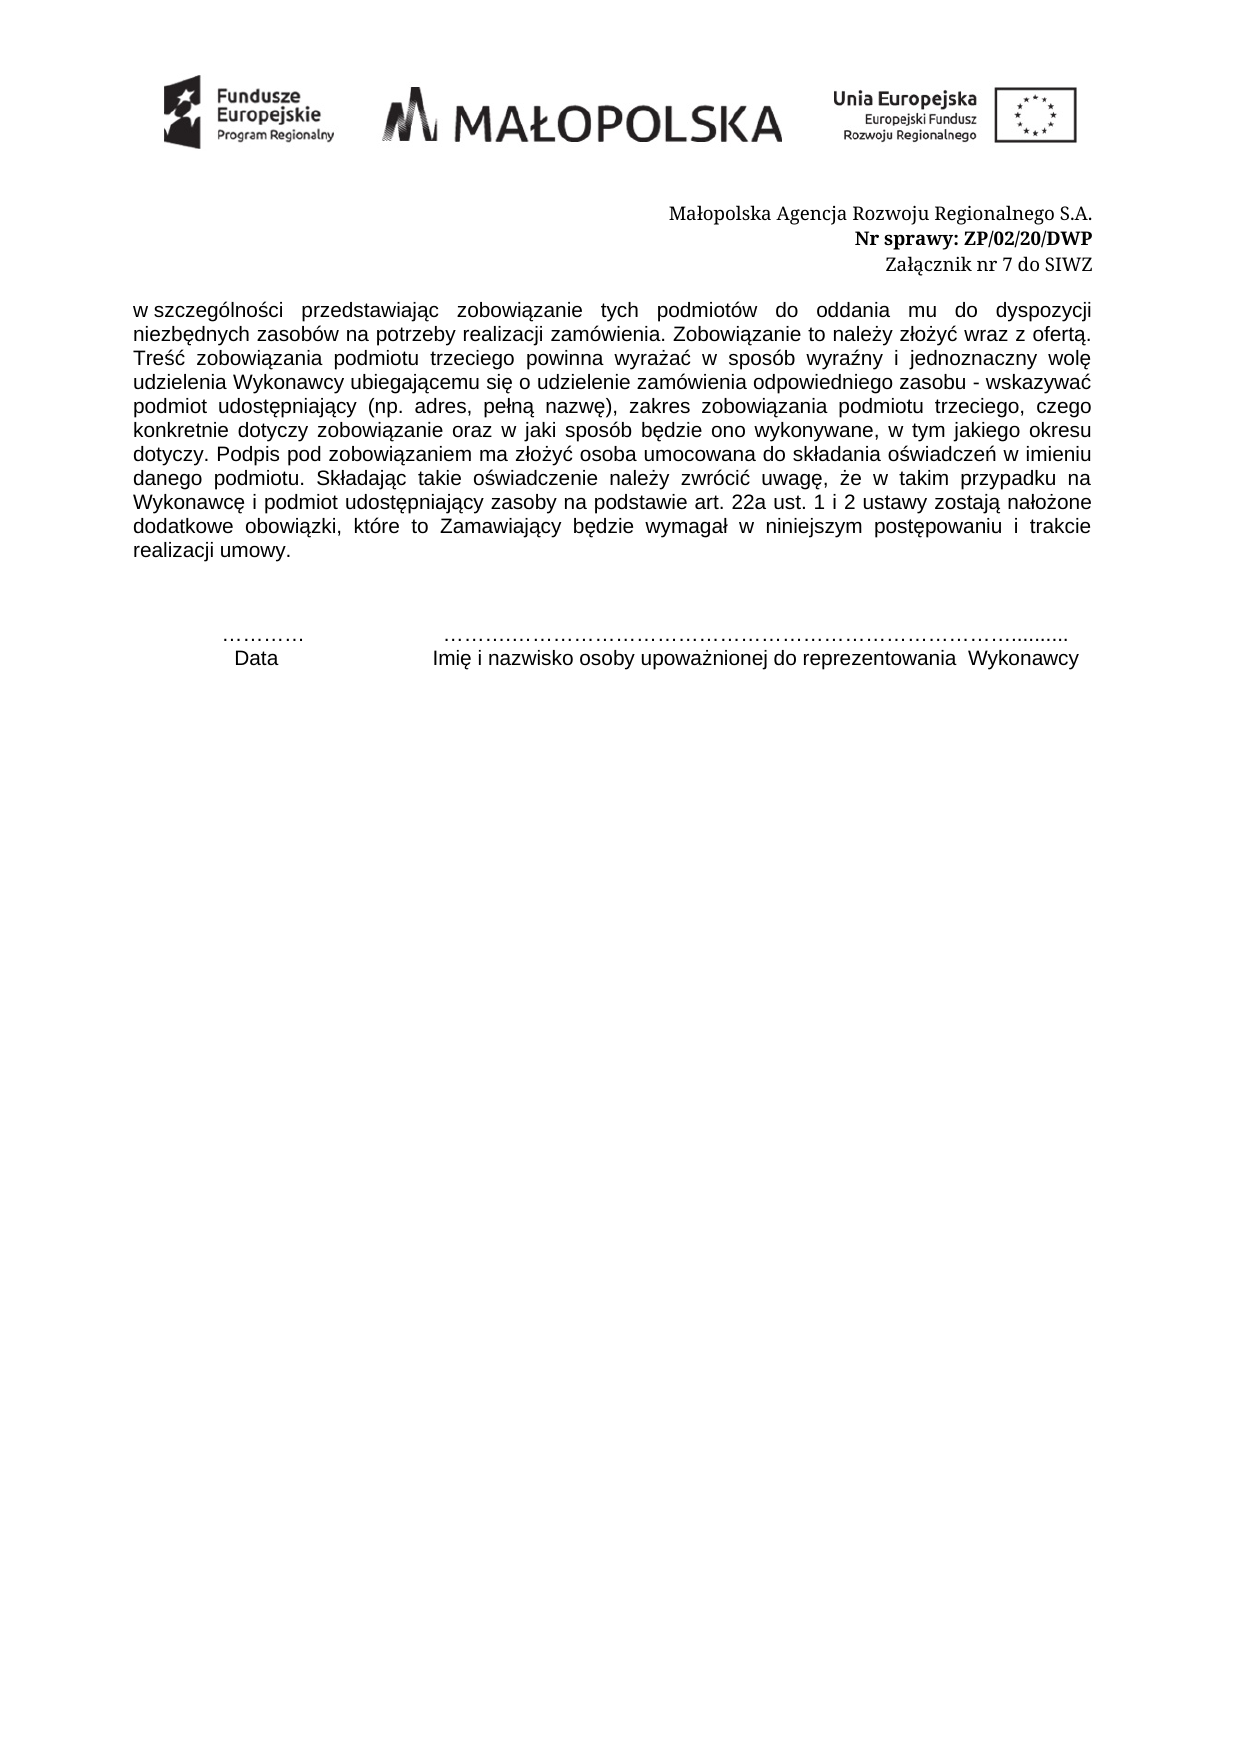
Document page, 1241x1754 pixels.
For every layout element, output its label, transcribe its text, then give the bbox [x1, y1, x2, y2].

text Data Imię i nazwisko osoby upoważnionej do reprezentowania Wykonawcy [148, 646, 1093, 670]
picture [147, 73, 1093, 151]
text ………… ……….……………………………………………………………….......... [148, 622, 1093, 646]
